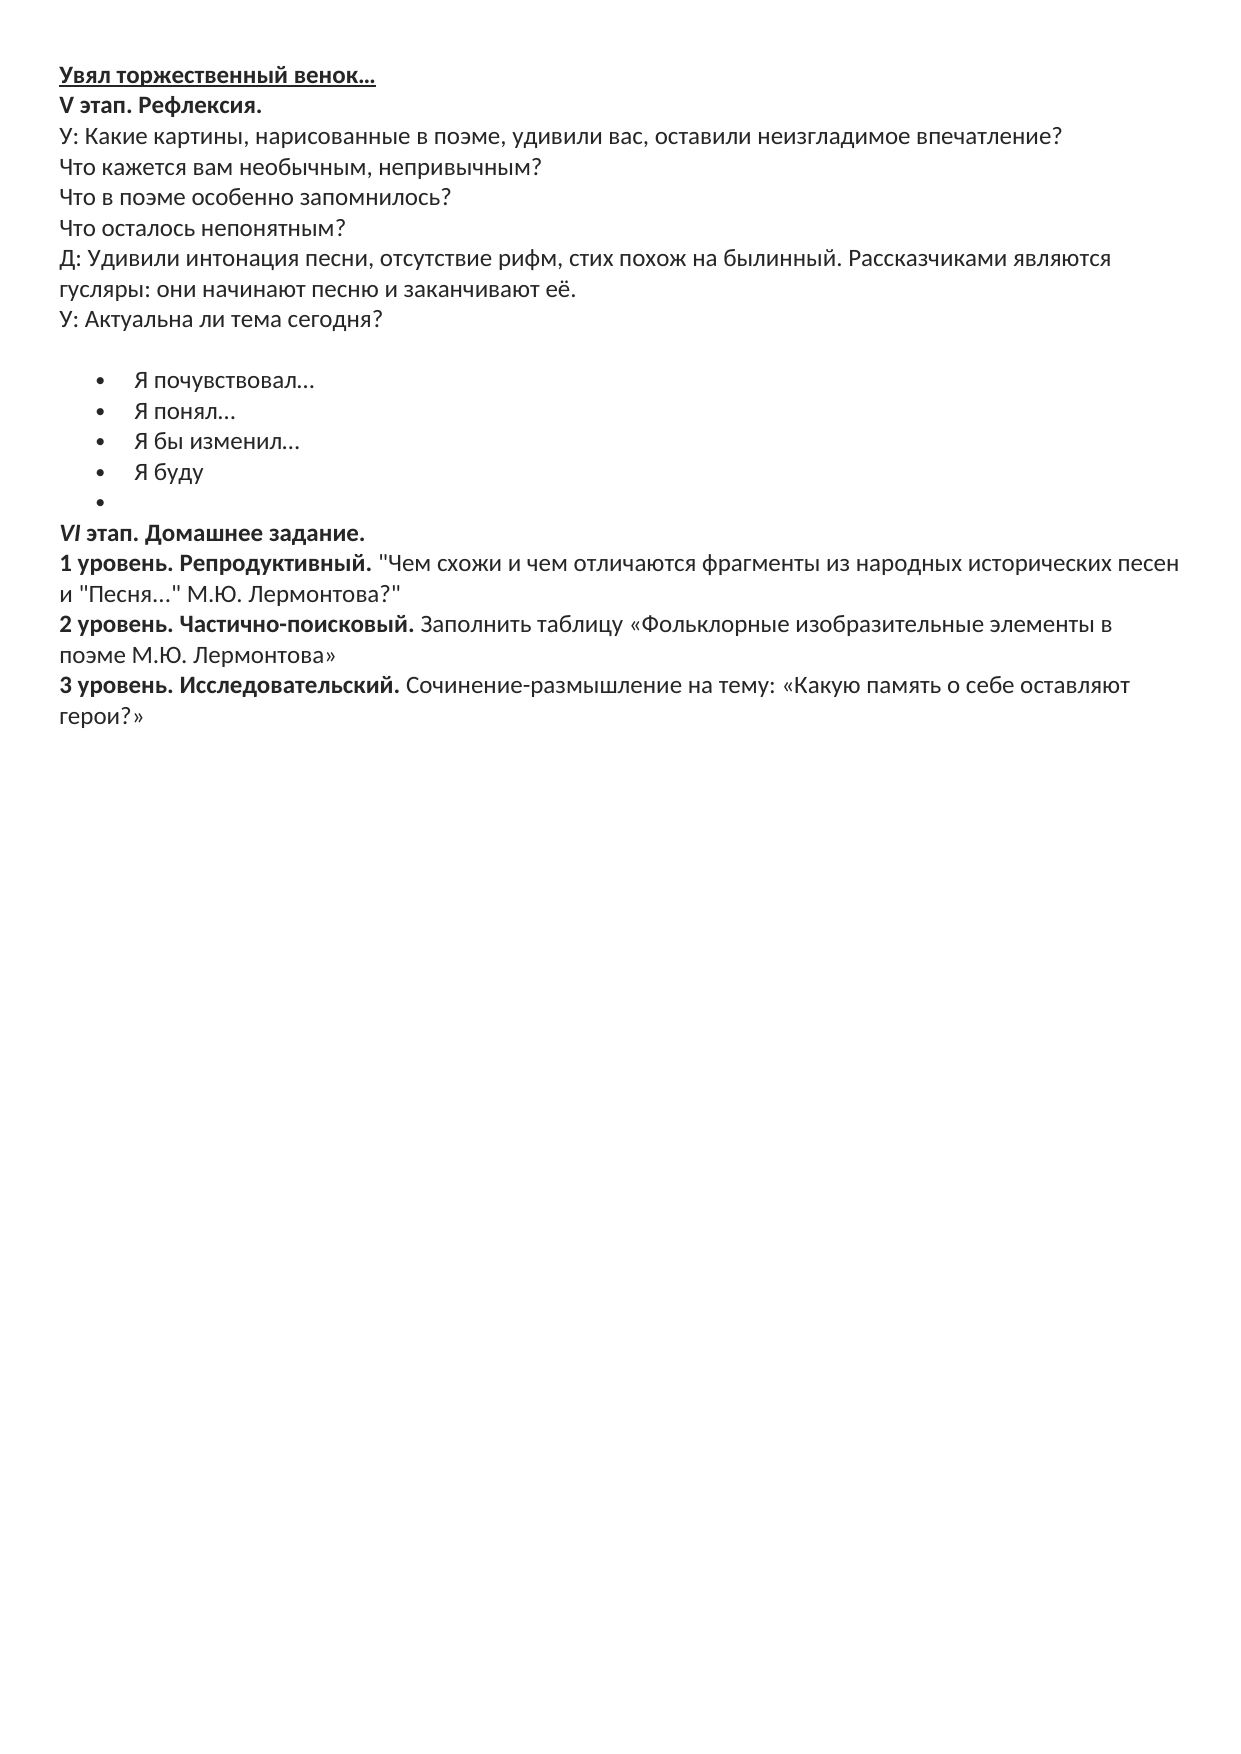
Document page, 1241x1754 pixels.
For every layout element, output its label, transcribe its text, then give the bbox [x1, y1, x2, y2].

text V этап. Рефлексия. [59, 89, 1181, 120]
list Я бы изменил… [97, 425, 1181, 456]
list Я буду [97, 456, 1181, 486]
text Что осталось непонятным? [59, 212, 1181, 242]
text 1 уровень. Репродуктивный. "Чем схожи и чем отличаются фрагменты из народных исторических песен и "Песня..." М.Ю. Лермонтова?" [59, 547, 1181, 608]
text Что в поэме особенно запомнилось? [59, 181, 1181, 212]
list Я понял… [97, 395, 1181, 425]
text Д: Удивили интонация песни, отсутствие рифм, стих похож на былинный. Рассказчиками являются гусляры: они начинают песню и заканчивают её. [59, 242, 1181, 303]
text Что кажется вам необычным, непривычным? [59, 151, 1181, 181]
text У: Актуальна ли тема сегодня? [59, 303, 1181, 334]
text Увял торжественный венок… [59, 59, 1181, 89]
list Я почувствовал… [97, 364, 1181, 395]
text VI этап. Домашнее задание. [59, 517, 1181, 547]
text У: Какие картины, нарисованные в поэме, удивили вас, оставили неизгладимое впечатление? [59, 120, 1181, 151]
text 2 уровень. Частично-поисковый. Заполнить таблицу «Фольклорные изобразительные элементы в поэме М.Ю. Лермонтова» [59, 608, 1181, 669]
text 3 уровень. Исследовательский. Сочинение-размышление на тему: «Какую память о себе оставляют герои?» [59, 669, 1181, 731]
